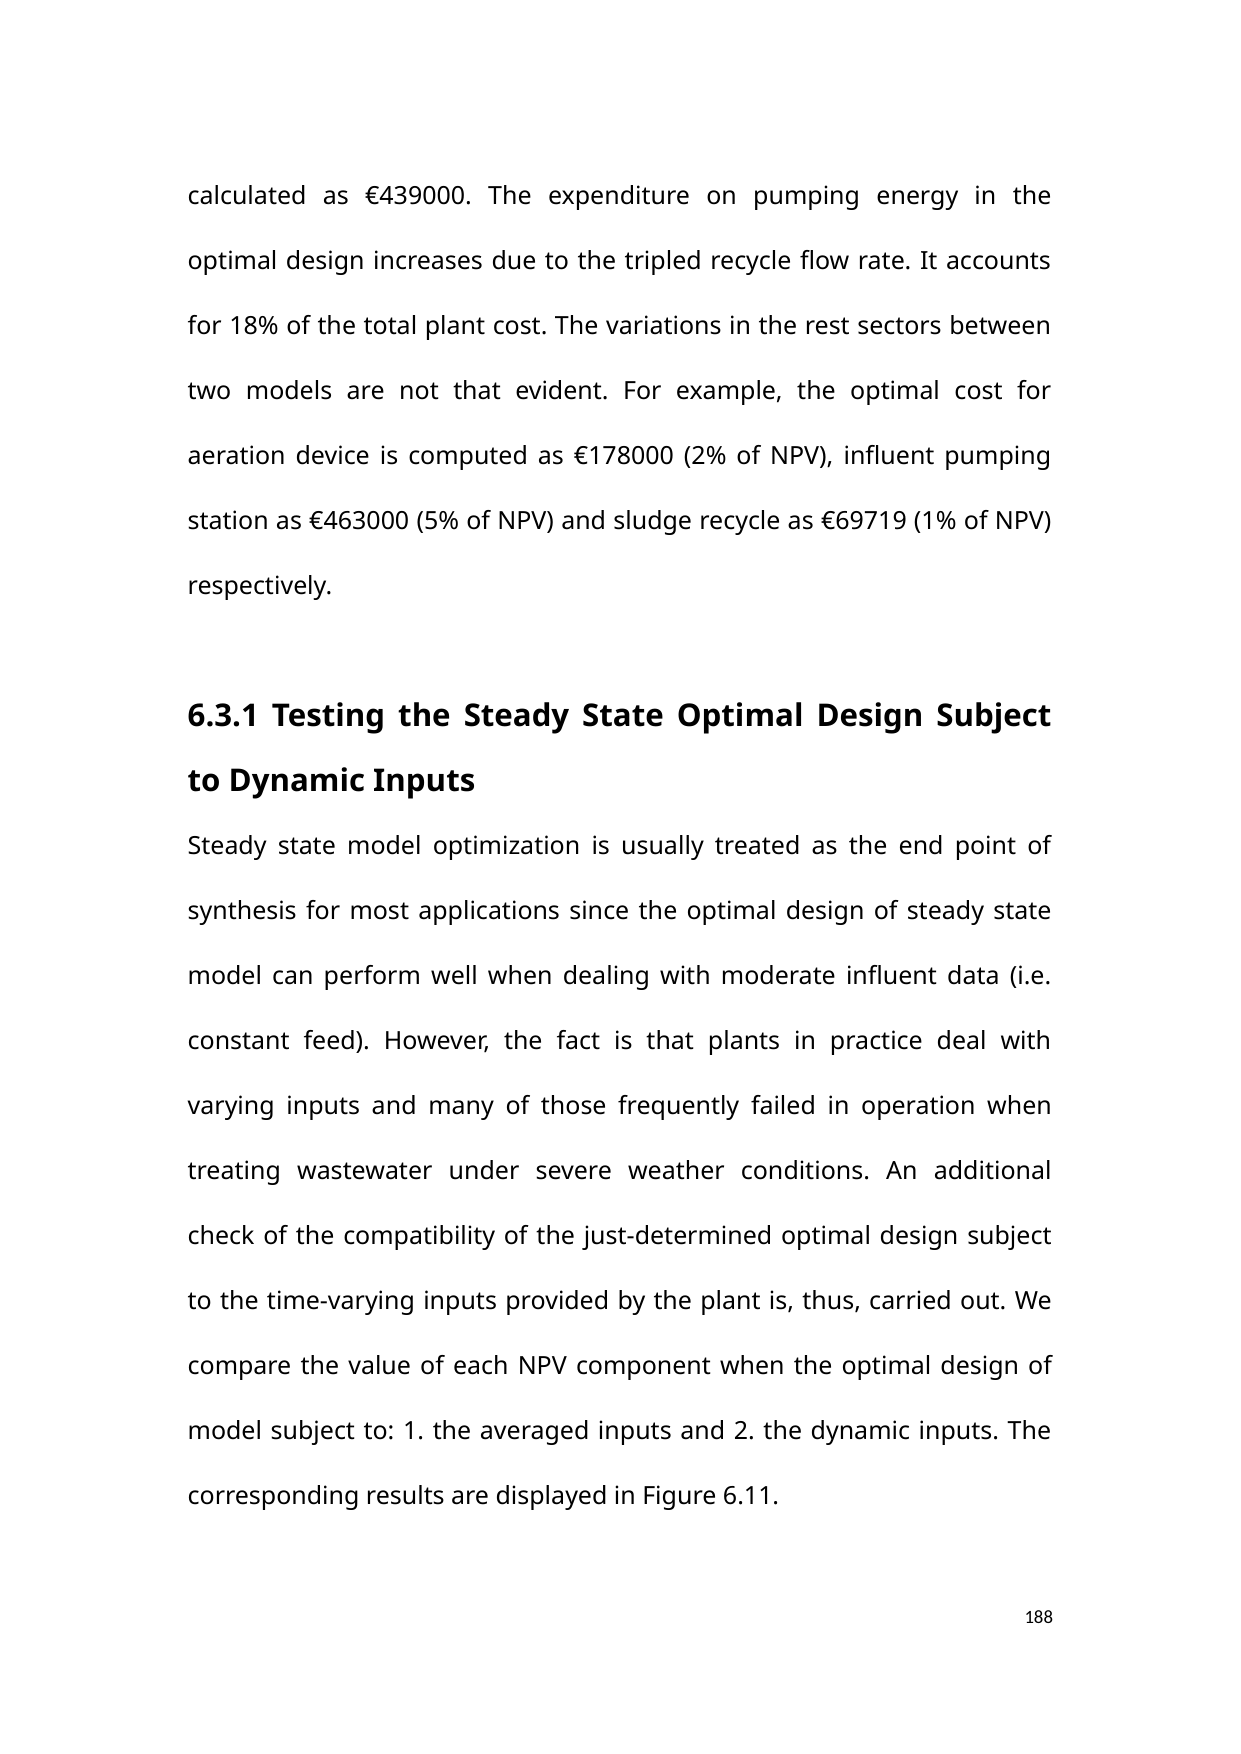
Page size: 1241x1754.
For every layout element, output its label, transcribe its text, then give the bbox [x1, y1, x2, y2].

text 6.3.1 Testing the Steady State Optimal Design Subject to Dynamic Inputs [187, 682, 1053, 812]
text Steady state model optimization is usually treated as the end point of synthesis for most applications since the optimal design of steady state model can perform well when dealing with moderate influent data (i.e. constant feed). However, the fact is that plants in practice deal with varying inputs and many of those frequently failed in operation when treating wastewater under severe weather conditions. An additional check of the compatibility of the just-determined optimal design subject to the time-varying inputs provided by the plant is, thus, carried out. We compare the value of each NPV component when the optimal design of model subject to: 1. the averaged inputs and 2. the dynamic inputs. The corresponding results are displayed in Figure 6.11. [187, 812, 1053, 1527]
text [187, 162, 1053, 617]
